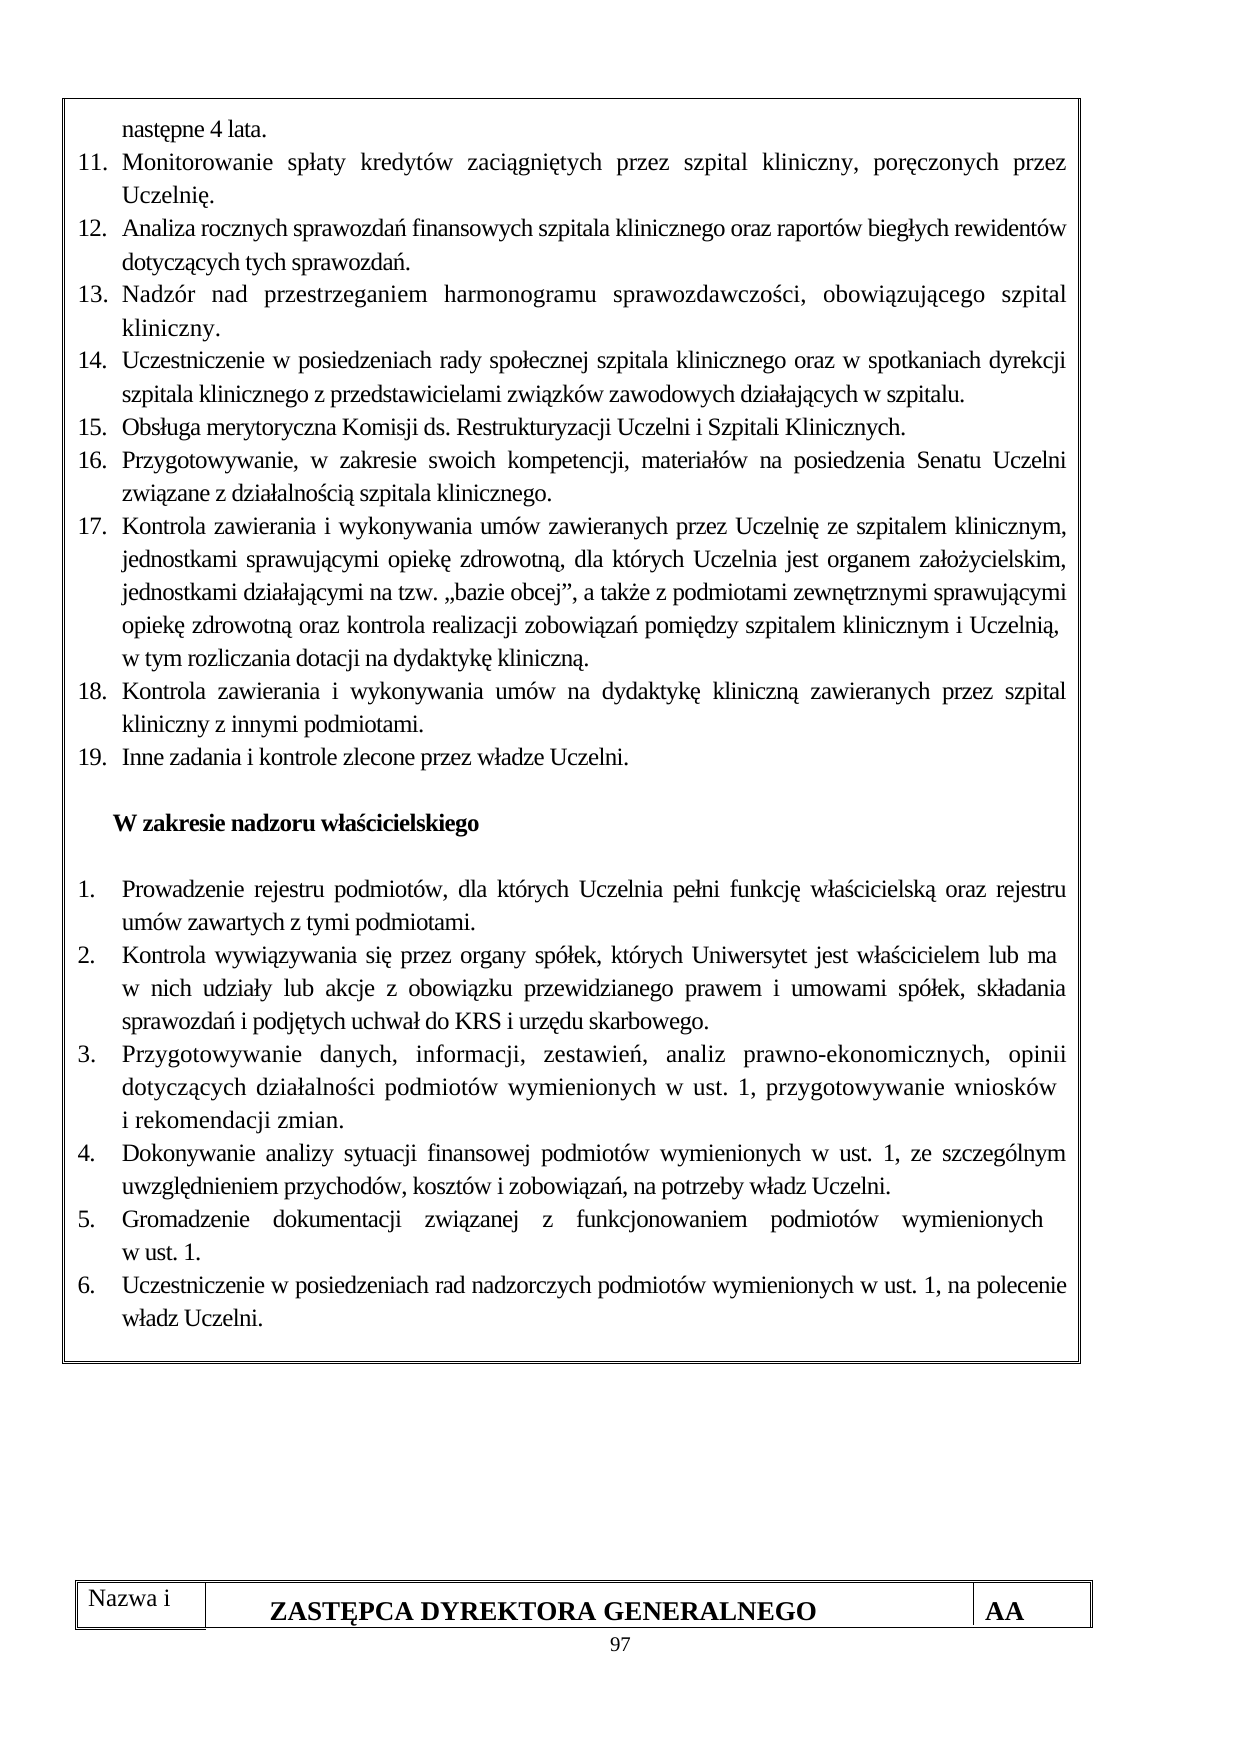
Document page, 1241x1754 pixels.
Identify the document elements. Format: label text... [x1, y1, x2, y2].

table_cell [65, 99, 1078, 1361]
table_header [78, 1583, 205, 1627]
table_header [206, 1583, 974, 1627]
table_header AA [974, 1583, 1090, 1627]
